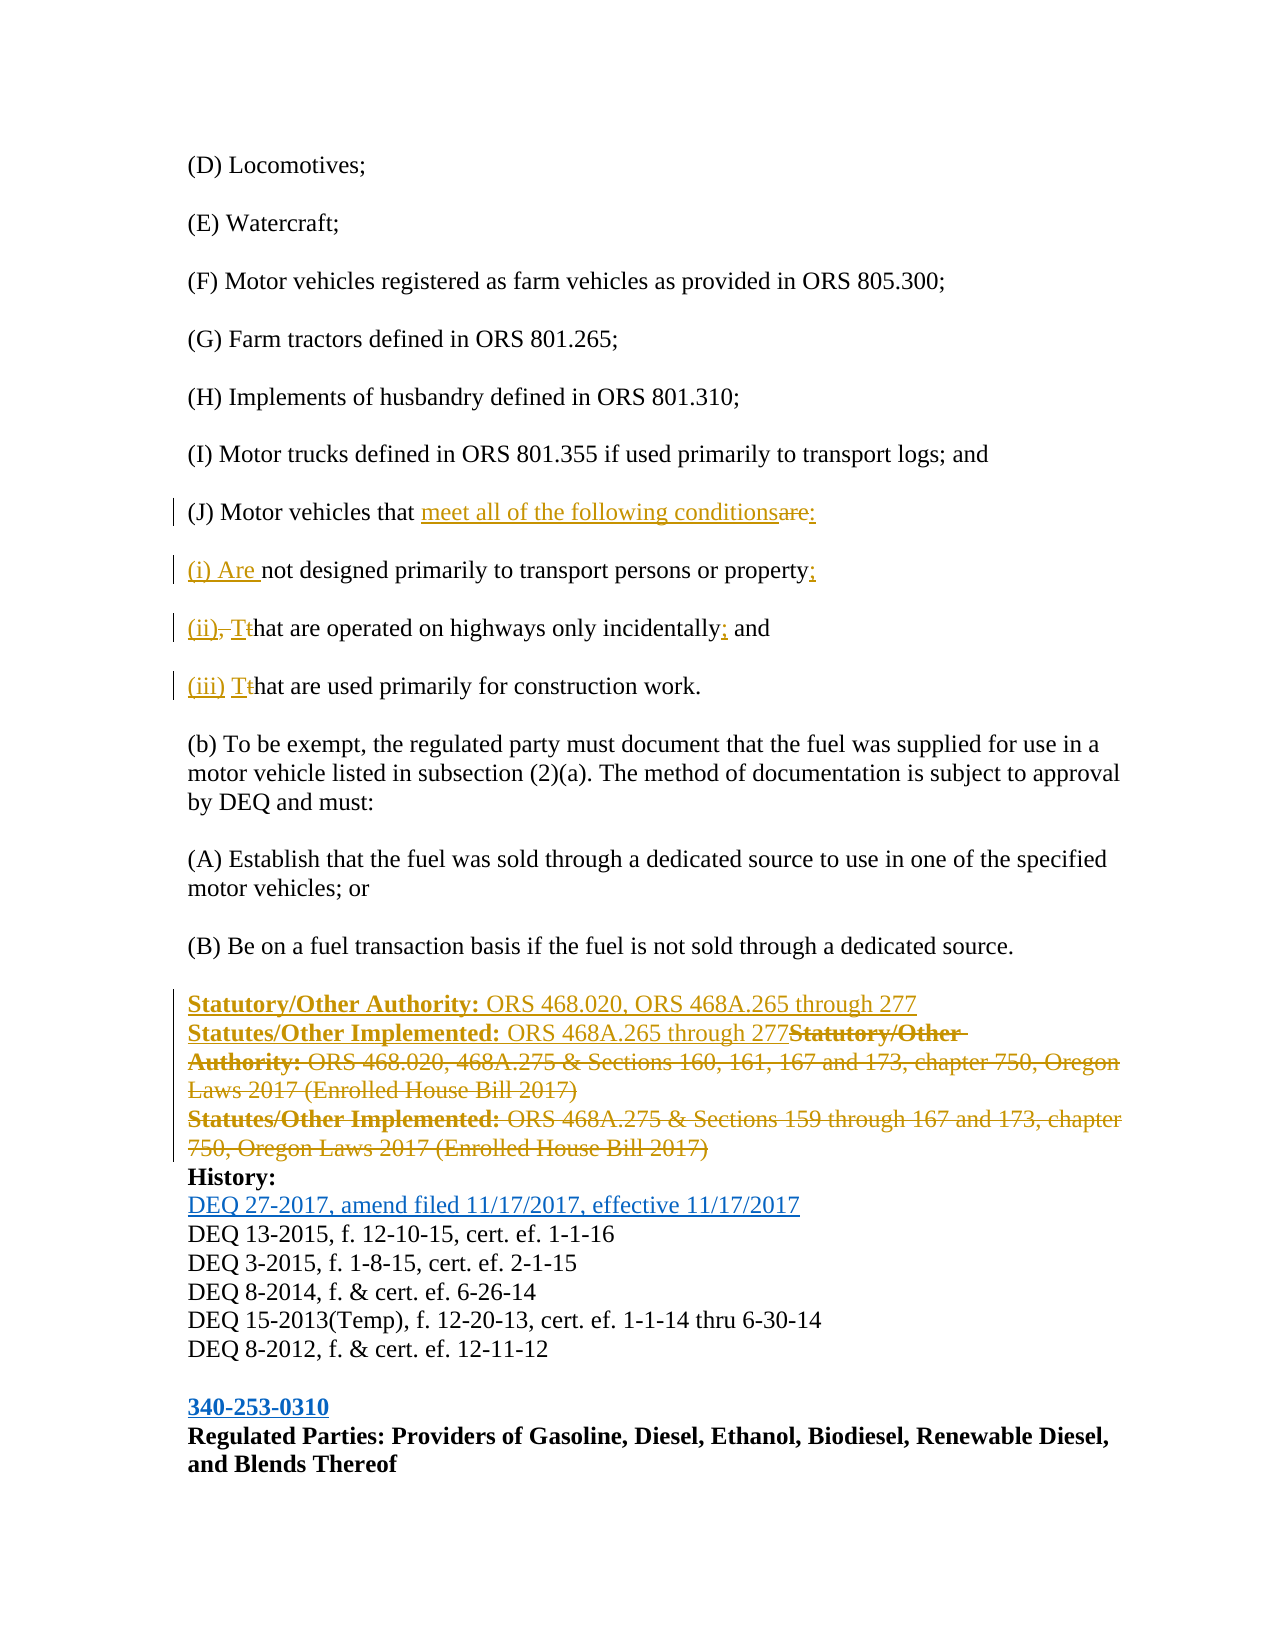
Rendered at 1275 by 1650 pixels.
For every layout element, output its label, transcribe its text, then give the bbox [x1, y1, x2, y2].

text (B) Be on a fuel transaction basis if the fuel is not sold through a dedicated source. [187, 931, 1125, 960]
text (D) Locomotives; [187, 150, 1125, 179]
text (b) To be exempt, the regulated party must document that the fuel was supplied for use in a motor vehicle listed in subsection (2)(a). The method of documentation is subject to approval by DEQ and must: [187, 729, 1125, 815]
text (A) Establish that the fuel was sold through a dedicated source to use in one of the specified motor vehicles; or [187, 844, 1125, 902]
text 340-253-0310 Regulated Parties: Providers of Gasoline, Diesel, Ethanol, Biodiesel, Renewable Diesel, and Blends Thereof [187, 1392, 1125, 1478]
text (I) Motor trucks defined in ORS 801.355 if used primarily to transport logs; and [187, 439, 1125, 468]
text (E) Watercraft; [187, 208, 1125, 237]
text (G) Farm tractors defined in ORS 801.265; [187, 324, 1125, 352]
text hat are used primarily for construction work. [187, 671, 1125, 700]
text not designed primarily to transport persons or property [187, 555, 1125, 584]
text (F) Motor vehicles registered as farm vehicles as provided in ORS 805.300; [187, 266, 1125, 294]
text hat are operated on highways only incidentally and [187, 613, 1125, 642]
text (H) Implements of husbandry defined in ORS 801.310; [187, 382, 1125, 410]
text History: DEQ 27-2017, amend filed 11/17/2017, effective 11/17/2017 DEQ 13-2015, f. 12-10-15, cert. ef. 1-1-16 DEQ 3-2015, f. 1-8-15, cert. ef. 2-1-15 DEQ 8-2014, f. & cert. ef. 6-26-14 DEQ 15-2013(Temp), f. 12-20-13, cert. ef. 1-1-14 thru 6-30-14 DEQ 8-2012, f. & cert. ef. 12-11-12 [187, 989, 1125, 1363]
text (J) Motor vehicles that [187, 497, 1125, 526]
